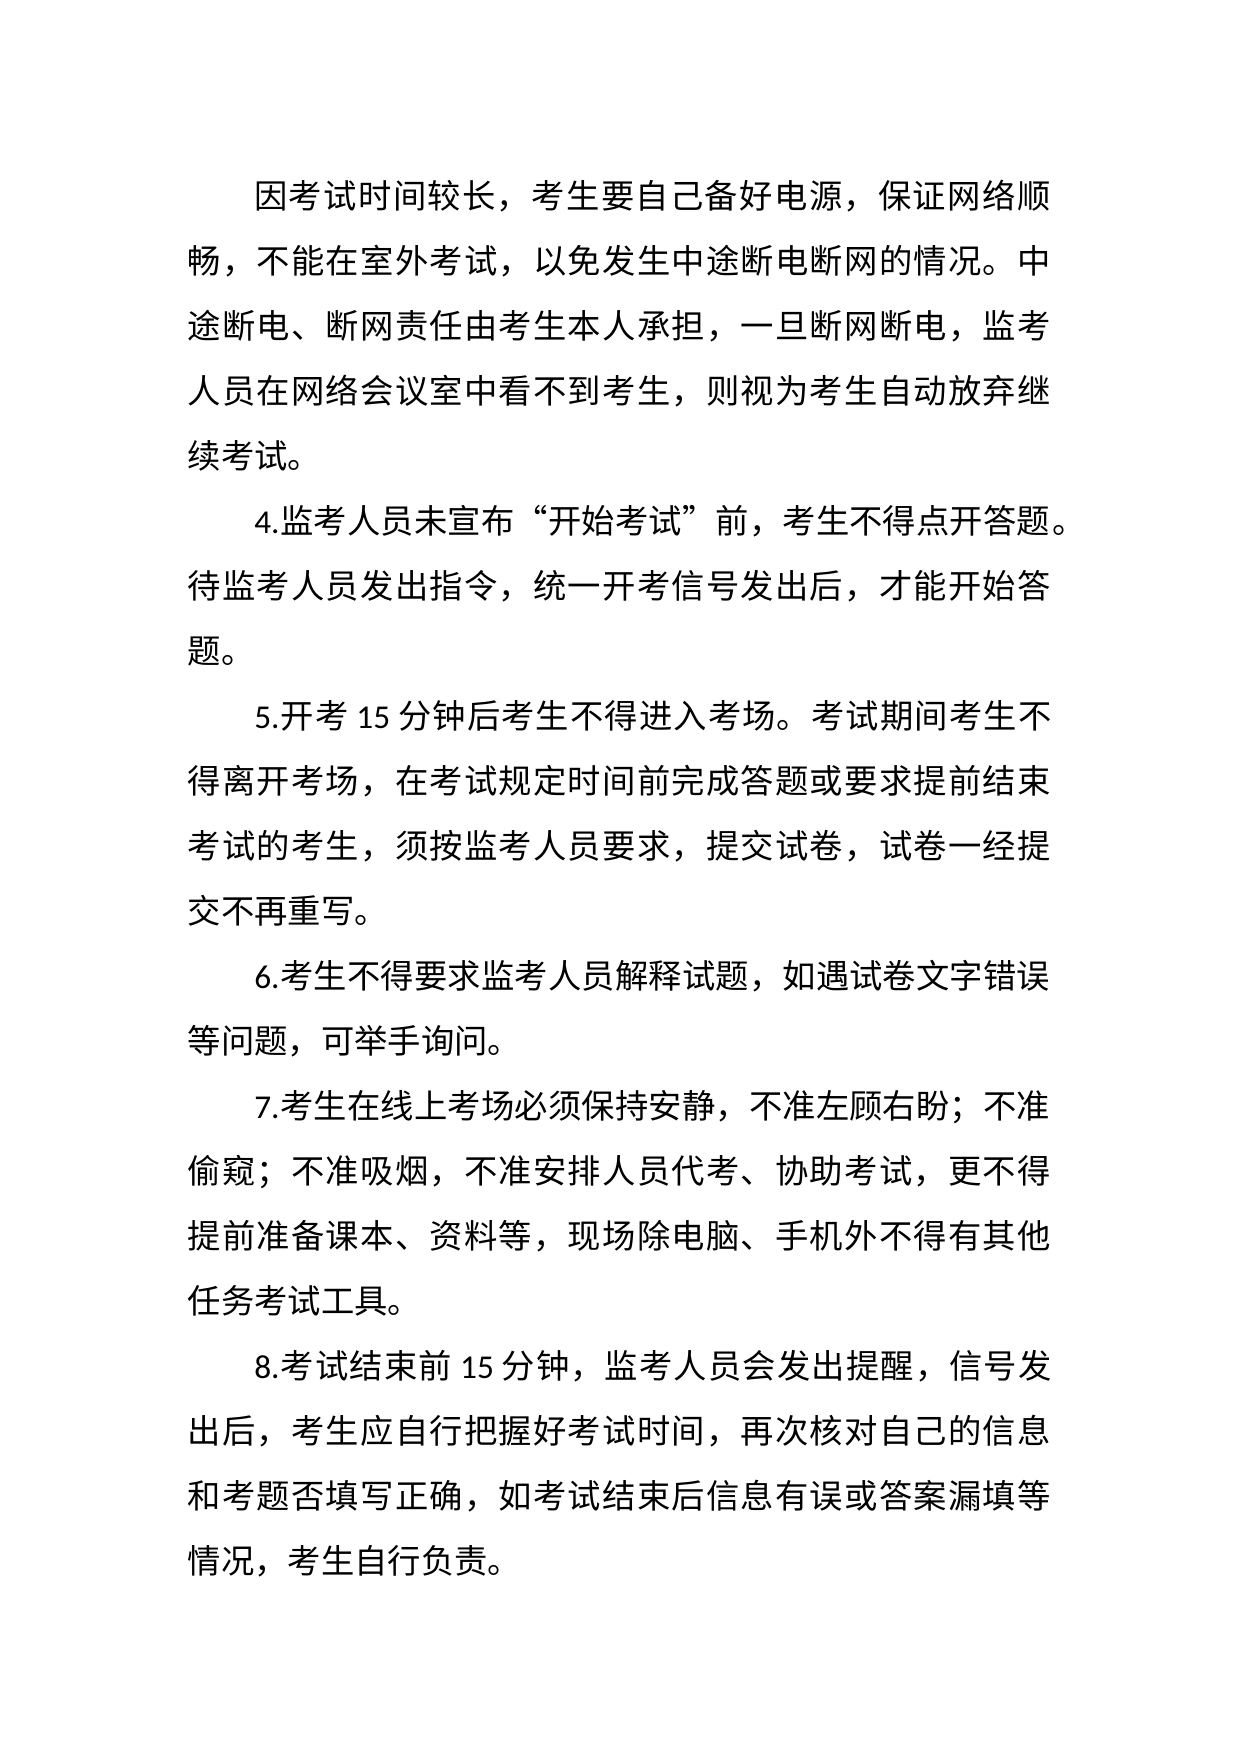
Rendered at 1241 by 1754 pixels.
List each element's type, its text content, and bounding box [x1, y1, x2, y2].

text 因考试时间较长，考生要自己备好电源，保证网络顺畅，不能在室外考试，以免发生中途断电断网的情况。中途断电、断网责任由考生本人承担，一旦断网断电，监考人员在网络会议室中看不到考生，则视为考生自动放弃继续考试。 [187, 162, 1053, 487]
text 7.考生在线上考场必须保持安静，不准左顾右盼；不准偷窥；不准吸烟，不准安排人员代考、协助考试，更不得提前准备课本、资料等，现场除电脑、手机外不得有其他任务考试工具。 [187, 1072, 1053, 1332]
text 6.考生不得要求监考人员解释试题，如遇试卷文字错误等问题，可举手询问。 [187, 942, 1053, 1072]
text 5.开考15分钟后考生不得进入考场。考试期间考生不得离开考场，在考试规定时间前完成答题或要求提前结束考试的考生，须按监考人员要求，提交试卷，试卷一经提交不再重写。 [187, 682, 1053, 942]
text 8.考试结束前15分钟，监考人员会发出提醒，信号发出后，考生应自行把握好考试时间，再次核对自己的信息和考题否填写正确，如考试结束后信息有误或答案漏填等情况，考生自行负责。 [187, 1332, 1053, 1592]
text 4.监考人员未宣布“开始考试”前，考生不得点开答题。待监考人员发出指令，统一开考信号发出后，才能开始答题。 [187, 487, 1053, 682]
